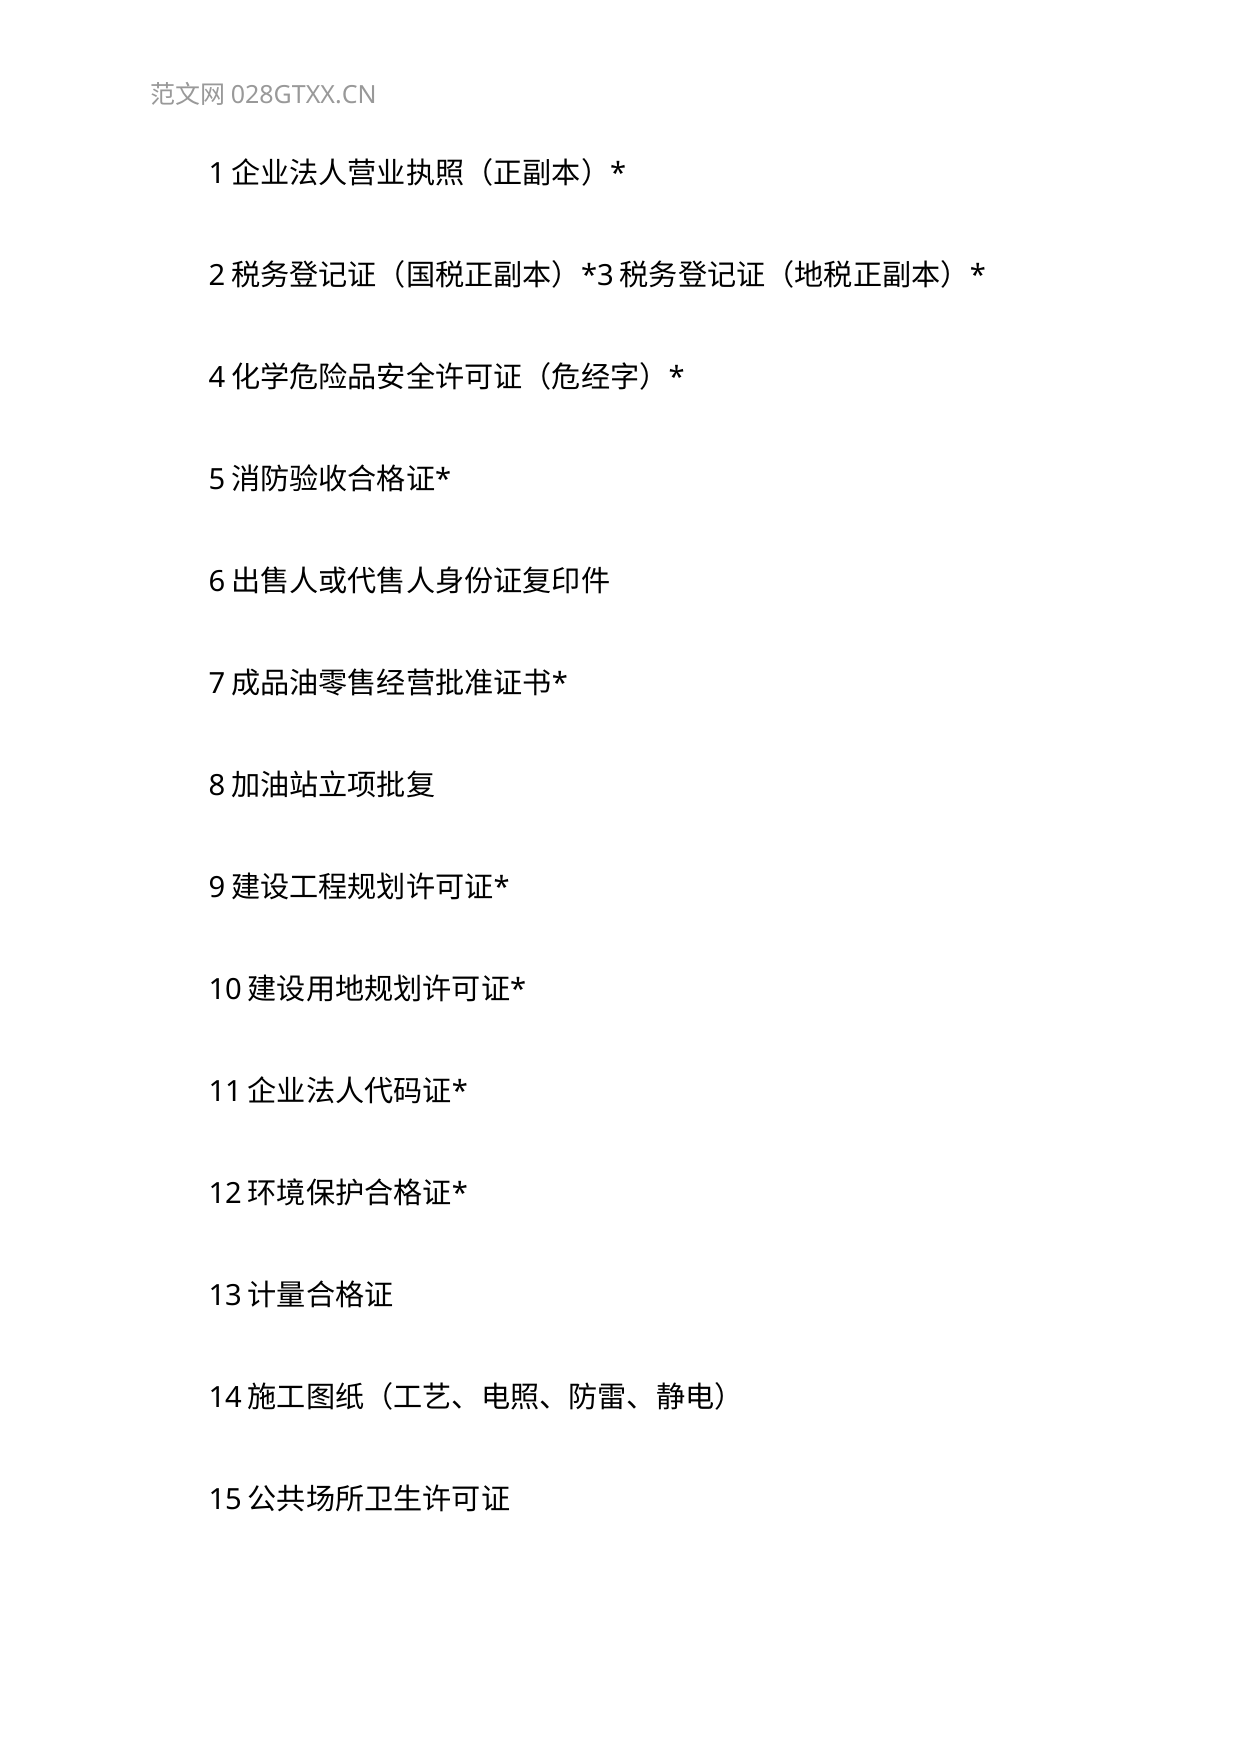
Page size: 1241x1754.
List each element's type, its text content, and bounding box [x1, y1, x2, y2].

text 14施工图纸（工艺、电照、防雷、静电） [150, 1374, 1090, 1416]
text 13计量合格证 [150, 1272, 1090, 1314]
text 7成品油零售经营批准证书* [150, 660, 1090, 702]
text 4化学危险品安全许可证（危经字）* [150, 354, 1090, 396]
text 1企业法人营业执照（正副本）* [150, 150, 1090, 192]
text 9建设工程规划许可证* [150, 864, 1090, 906]
text 5消防验收合格证* [150, 456, 1090, 498]
text 10建设用地规划许可证* [150, 966, 1090, 1008]
text 12环境保护合格证* [150, 1170, 1090, 1212]
text 8加油站立项批复 [150, 762, 1090, 804]
text 6出售人或代售人身份证复印件 [150, 558, 1090, 600]
text 2税务登记证（国税正副本）*3税务登记证（地税正副本）* [150, 252, 1090, 294]
text 11企业法人代码证* [150, 1068, 1090, 1110]
text 15公共场所卫生许可证 [150, 1476, 1090, 1518]
